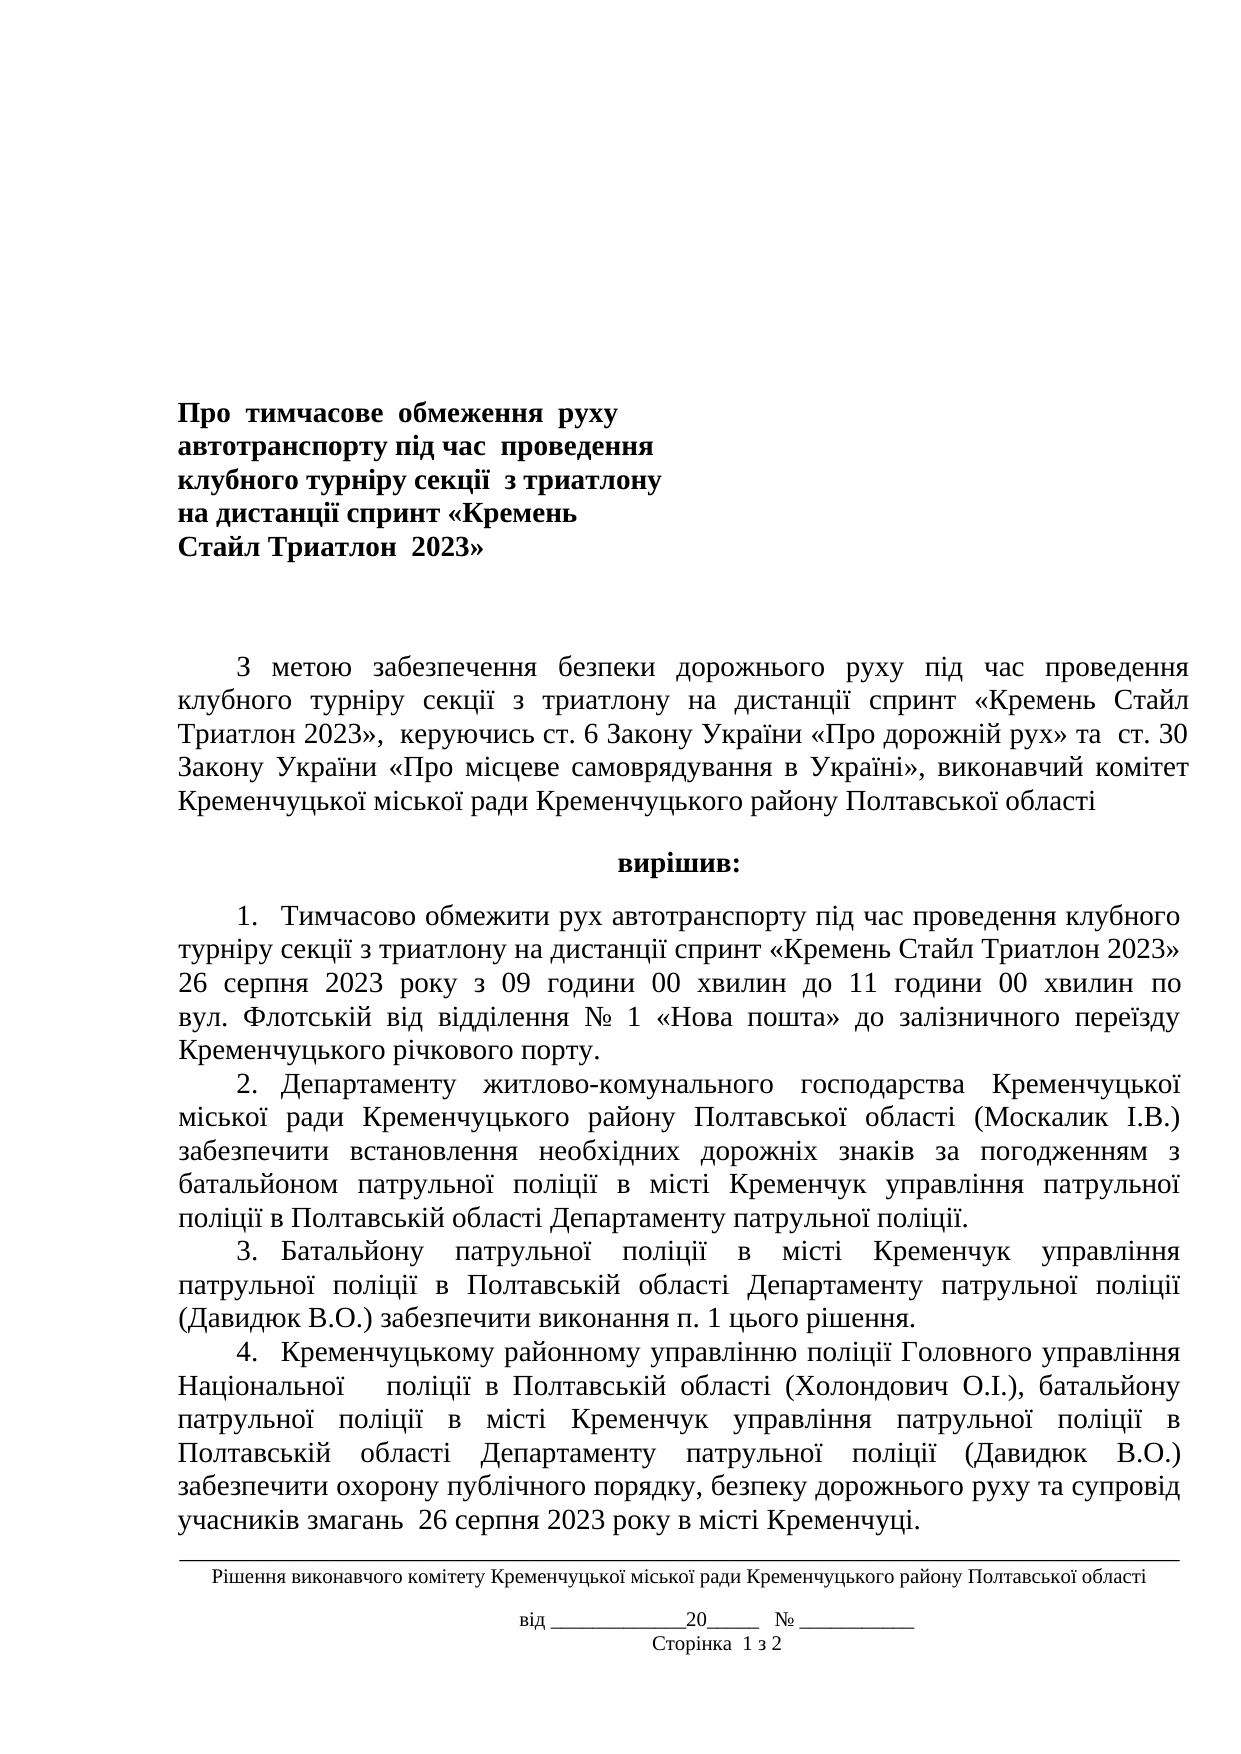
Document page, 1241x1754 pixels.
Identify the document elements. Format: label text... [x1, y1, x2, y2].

text вирішив: [177, 845, 1181, 879]
text від _____________20_____ № ___________ [252, 1607, 1181, 1631]
list Кременчуцькому районному управлінню поліції Головного управління Національної поліції в Полтавській області (Холондович О.І.), батальйону патрульної поліції в місті Кременчук управління патрульної поліції в Полтавській області Департаменту патрульної поліції (Давидюк В.О.) забезпечити охорону публічного порядку, безпеку дорожнього руху та супровід учасників змагань 26 серпня 2023 року в місті Кременчуці. [177, 1334, 1181, 1535]
text на дистанції спринт «Кремень [177, 496, 1181, 529]
text Про тимчасове обмеження руху [177, 395, 1181, 428]
list Департаменту житлово-комунального господарства Кременчуцької міської ради Кременчуцького району Полтавської області (Москалик І.В.) забезпечити встановлення необхідних дорожніх знаків за погодженням з батальйоном патрульної поліції в місті Кременчук управління патрульної поліції в Полтавській області Департаменту патрульної поліції. [178, 1066, 1181, 1233]
text Стайл Триатлон 2023» [177, 529, 1181, 563]
text ________________________________________________________________________________ Рішення виконавчого комітету Кременчуцької міської ради Кременчуцького району Полтавської області [177, 1535, 1181, 1588]
list Батальйону патрульної поліції в місті Кременчук управління патрульної поліції в Полтавській області Департаменту патрульної поліції (Давидюк В.О.) забезпечити виконання п. 1 цього рішення. [178, 1233, 1181, 1334]
list Тимчасово обмежити рух автотранспорту під час проведення клубного турніру секції з триатлону на дистанції спринт «Кремень Стайл Триатлон 2023» 26 серпня 2023 року з 09 години 00 хвилин до 11 години 00 хвилин по вул. Флотській від відділення № 1 «Нова пошта» до залізничного переїзду Кременчуцького річкового порту. [178, 898, 1181, 1066]
text З метою забезпечення безпеки дорожнього руху під час проведення клубного турніру секції з триатлону на дистанції спринт «Кремень Стайл Триатлон 2023», керуючись ст. 6 Закону України «Про дорожній рух» та ст. 30 Закону України «Про місцеве самоврядування в Україні», виконавчий комітет Кременчуцької міської ради Кременчуцького району Полтавської області [177, 649, 1190, 817]
text Сторінка 1 з 2 [252, 1631, 1181, 1655]
text автотранспорту під час проведення [177, 428, 1181, 462]
text клубного турніру секції з триатлону [177, 462, 1181, 496]
